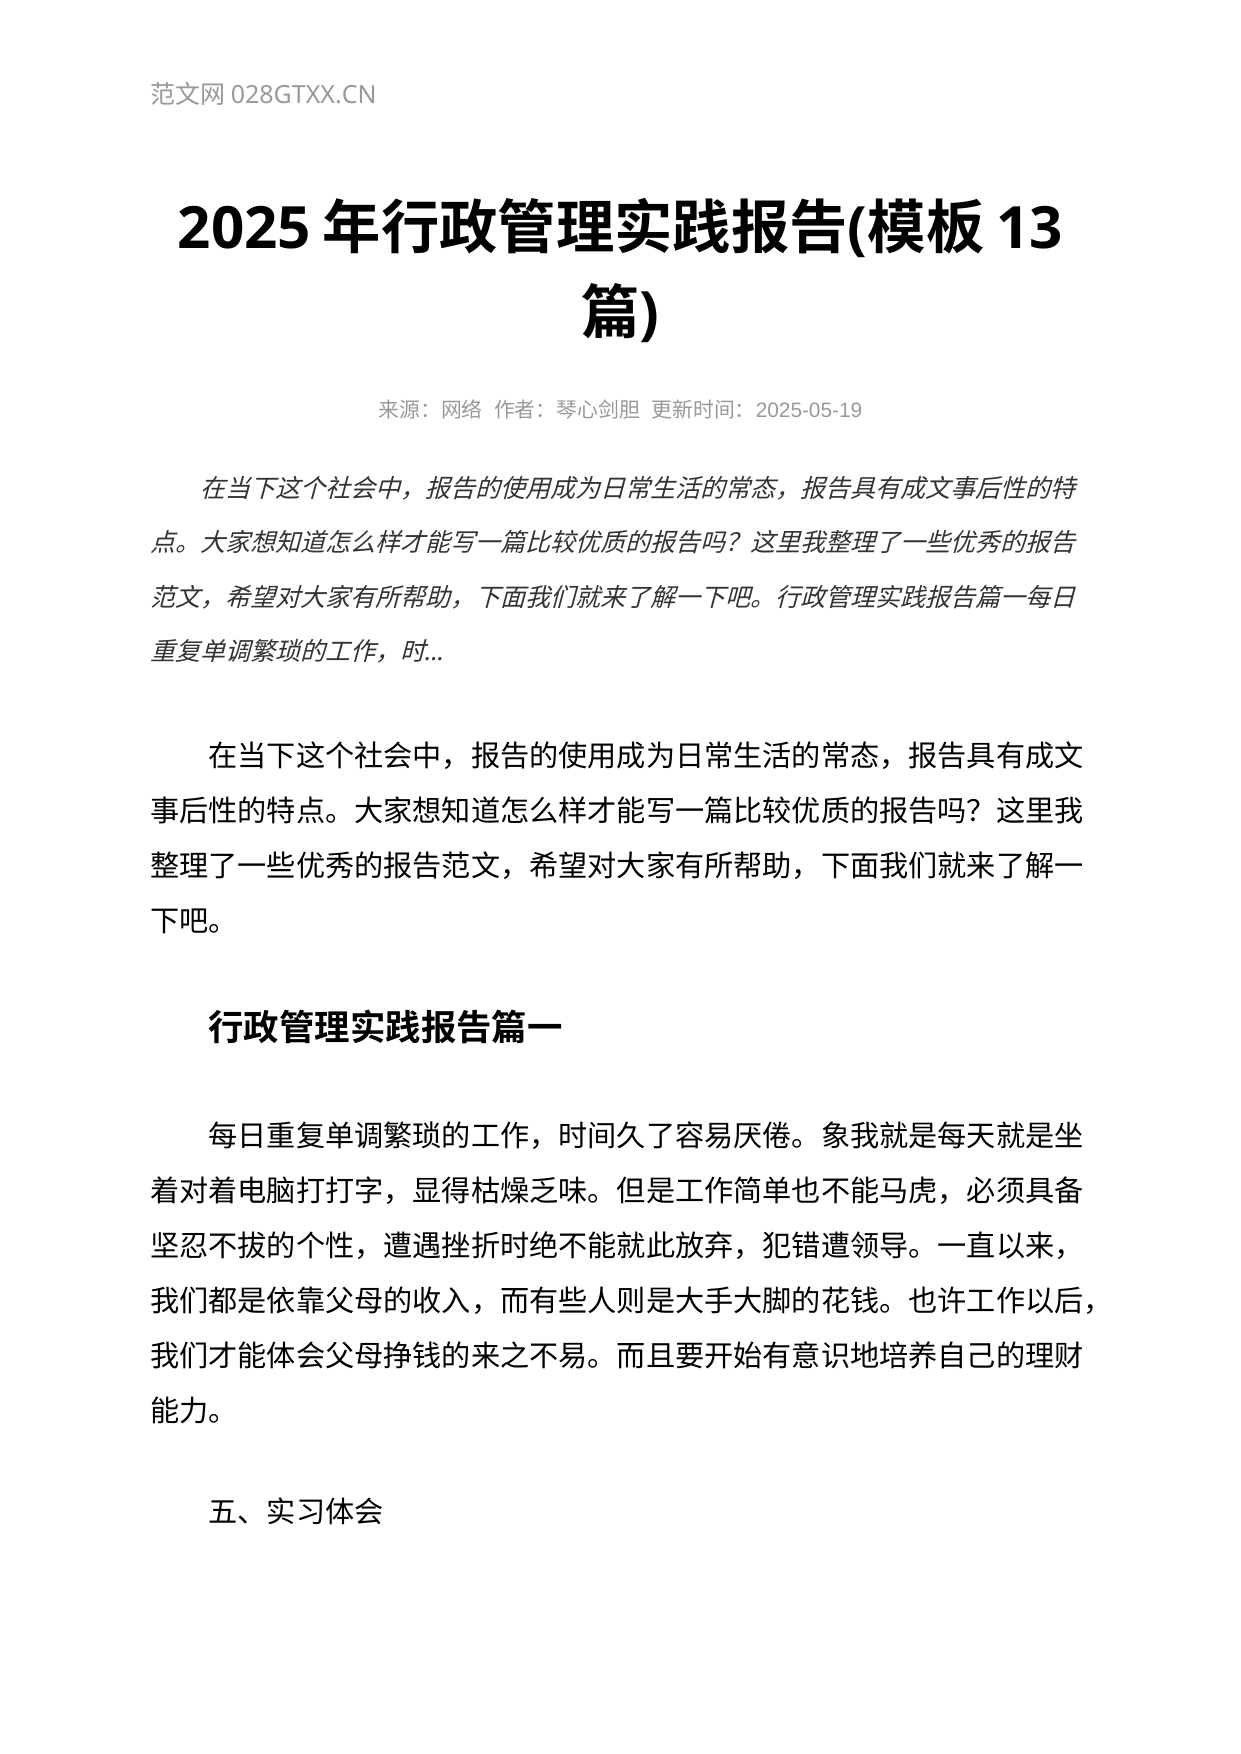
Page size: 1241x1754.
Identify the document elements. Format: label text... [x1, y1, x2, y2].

text 五、实习体会 [150, 1489, 1090, 1531]
text 行政管理实践报告篇一 [150, 999, 1090, 1051]
subtitle 2025年行政管理实践报告(模板13篇) [150, 181, 1090, 351]
text 在当下这个社会中，报告的使用成为日常生活的常态，报告具有成文事后性的特点。大家想知道怎么样才能写一篇比较优质的报告吗？这里我整理了一些优秀的报告范文，希望对大家有所帮助，下面我们就来了解一下吧。 [150, 733, 1090, 940]
text 在当下这个社会中，报告的使用成为日常生活的常态，报告具有成文事后性的特点。大家想知道怎么样才能写一篇比较优质的报告吗？这里我整理了一些优秀的报告范文，希望对大家有所帮助，下面我们就来了解一下吧。行政管理实践报告篇一每日重复单调繁琐的工作，时... [150, 468, 1090, 668]
text 每日重复单调繁琐的工作，时间久了容易厌倦。象我就是每天就是坐着对着电脑打打字，显得枯燥乏味。但是工作简单也不能马虎，必须具备坚忍不拔的个性，遭遇挫折时绝不能就此放弃，犯错遭领导。一直以来，我们都是依靠父母的收入，而有些人则是大手大脚的花钱。也许工作以后，我们才能体会父母挣钱的来之不易。而且要开始有意识地培养自己的理财能力。 [150, 1113, 1090, 1429]
text 来源：网络 作者：琴心剑胆 更新时间：2025-05-19 [150, 398, 1090, 422]
